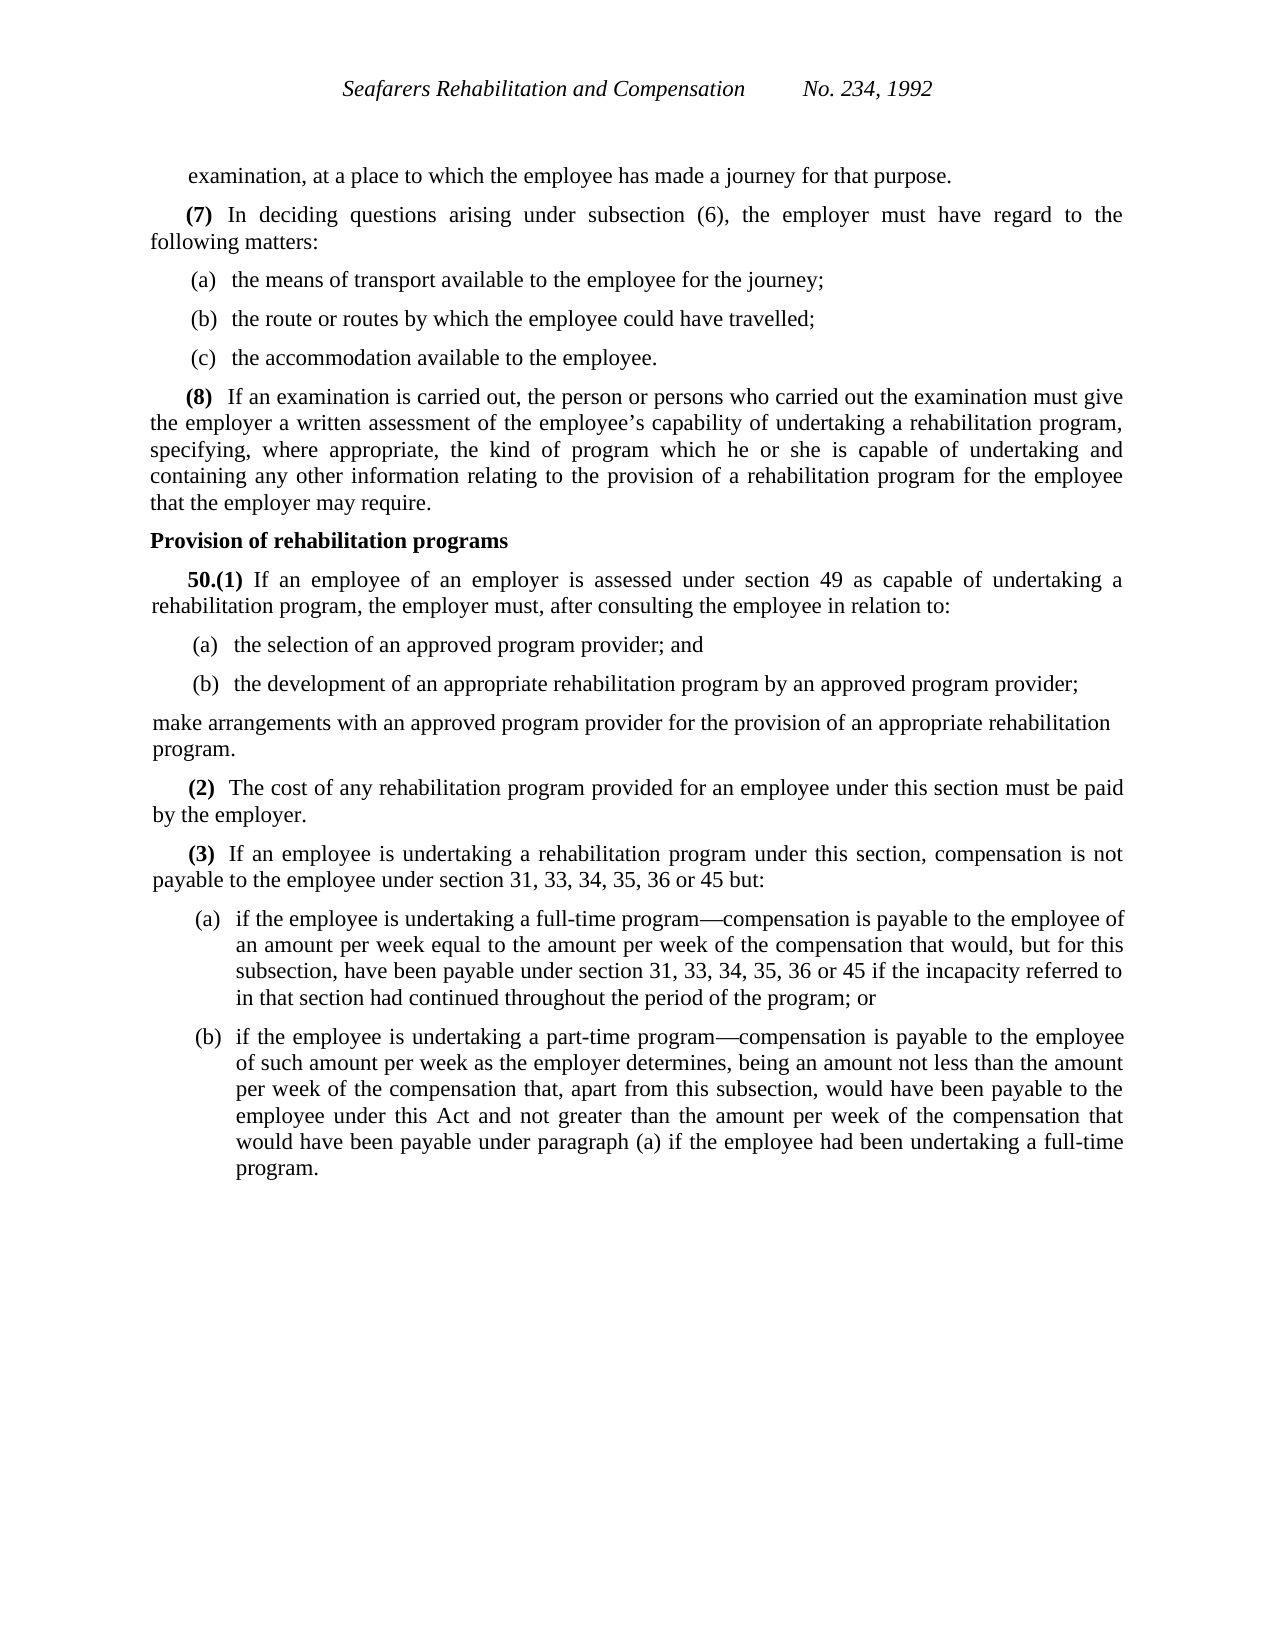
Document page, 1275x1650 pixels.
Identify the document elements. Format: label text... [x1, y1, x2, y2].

list the route or routes by which the employee could have travelled; [191, 305, 1125, 332]
list If an employee is undertaking a rehabilitation program under this section, compensation is not payable to the employee under section 31, 33, 34, 35, 36 or 45 but: [152, 839, 1125, 892]
text (7) In deciding questions arising under subsection (6), the employer must have regard to the following matters: [150, 201, 1125, 254]
list if the employee is undertaking a part-time program—compensation is payable to the employee of such amount per week as the employer determines, being an amount not less than the amount per week of the compensation that, apart from this subsection, would have been payable to the employee under this Act and not greater than the amount per week of the compensation that would have been payable under paragraph (a) if the employee had been undertaking a full-time program. [195, 1023, 1125, 1181]
text 50.(1) If an employee of an employer is assessed under section 49 as capable of undertaking a rehabilitation program, the employer must, after consulting the employee in relation to: [151, 566, 1125, 619]
list if the employee is undertaking a full-time program—compensation is payable to the employee of an amount per week equal to the amount per week of the compensation that would, but for this subsection, have been payable under section 31, 33, 34, 35, 36 or 45 if the incapacity referred to in that section had continued throughout the period of the program; or [195, 905, 1125, 1010]
list the development of an appropriate rehabilitation program by an approved program provider; [192, 670, 1125, 697]
list the means of transport available to the employee for the journey; [191, 267, 1125, 293]
list the selection of an approved program provider; and [192, 631, 1125, 658]
text examination, at a place to which the employee has made a journey for that purpose. [188, 162, 1125, 189]
list The cost of any rehabilitation program provided for an employee under this section must be paid by the employer. [152, 774, 1125, 827]
text (8) If an examination is carried out, the person or persons who carried out the examination must give the employer a written assessment of the employee’s capability of undertaking a rehabilitation program, specifying, where appropriate, the kind of program which he or she is capable of undertaking and containing any other information relating to the provision of a rehabilitation program for the employee that the employer may require. [150, 383, 1125, 515]
text Provision of rehabilitation programs [150, 527, 1125, 554]
text make arrangements with an approved program provider for the provision of an appropriate rehabilitation program. [152, 709, 1125, 762]
list the accommodation available to the employee. [191, 344, 1125, 371]
